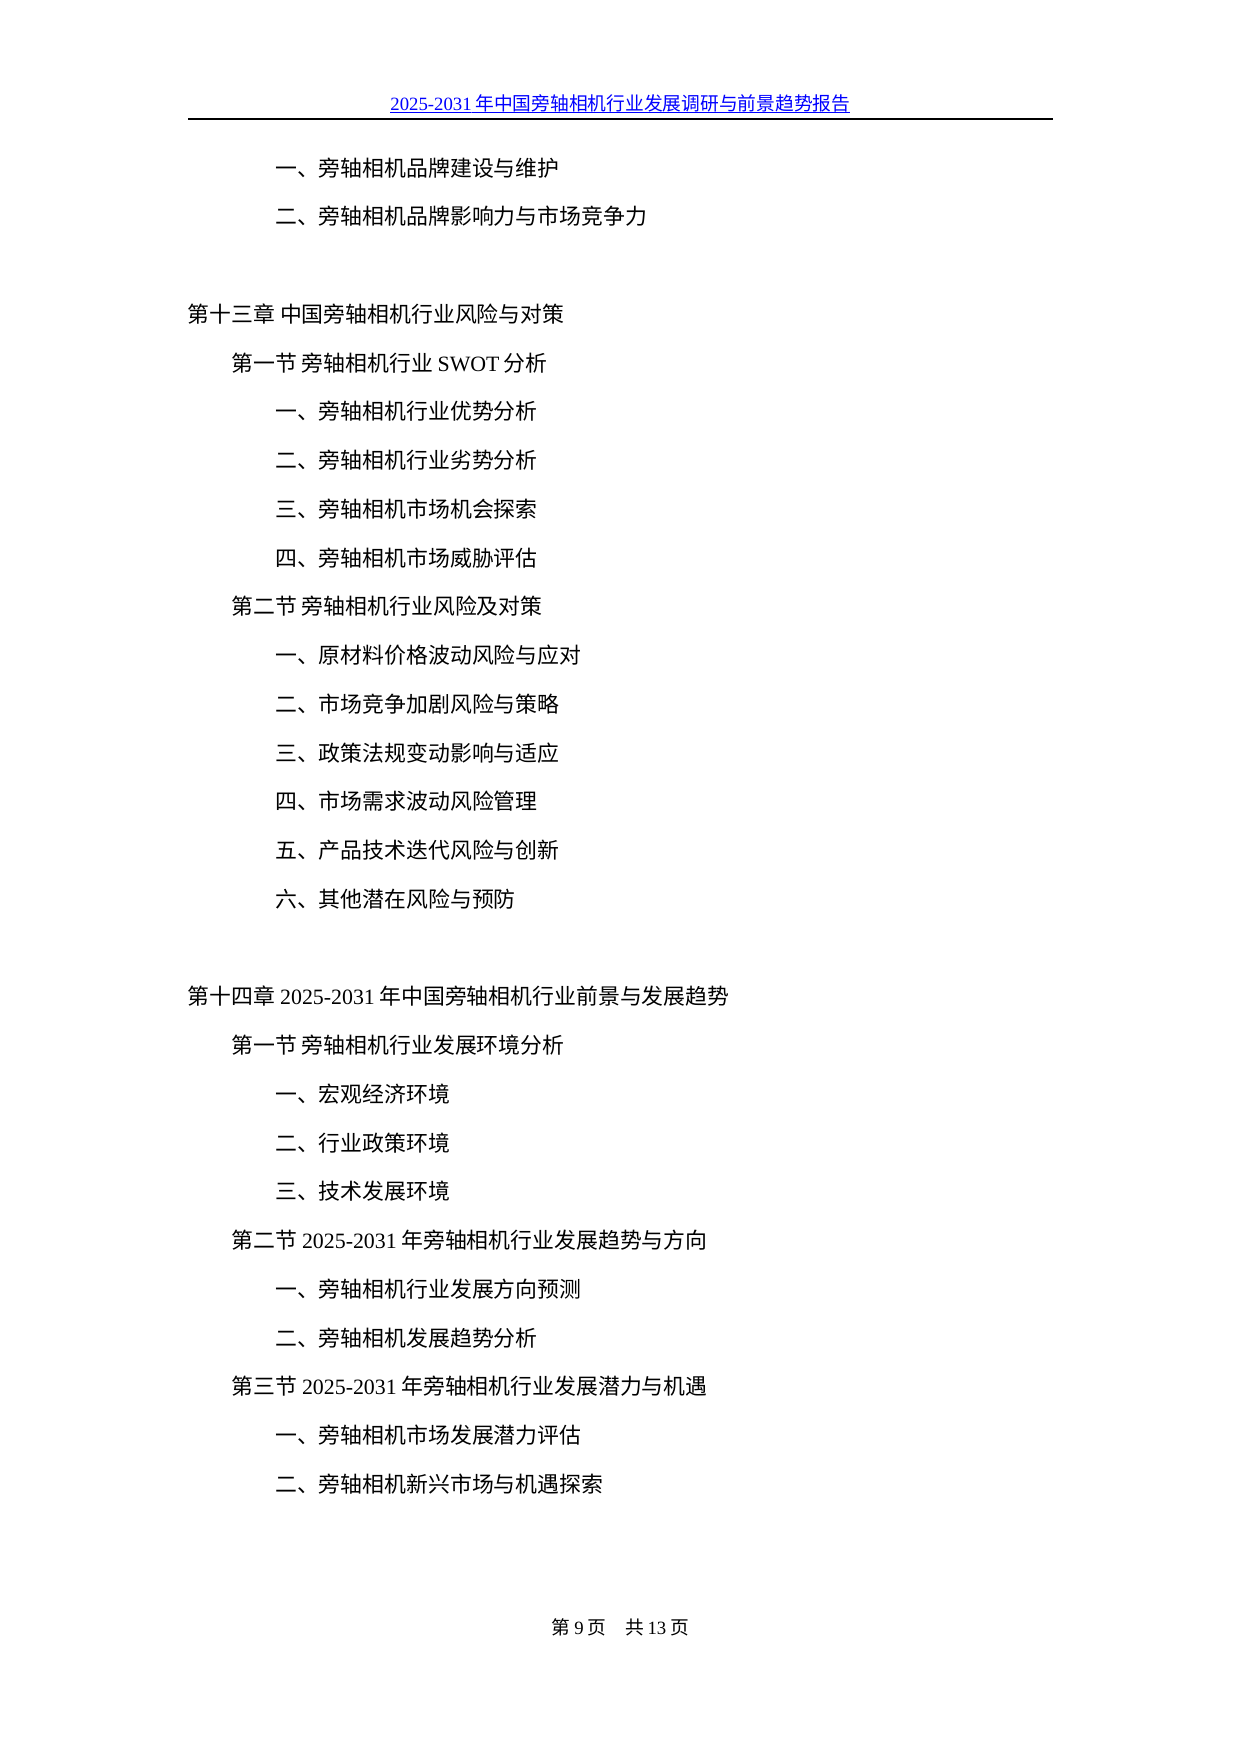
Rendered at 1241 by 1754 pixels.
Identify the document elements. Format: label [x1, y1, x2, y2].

text [187, 150, 1053, 1499]
